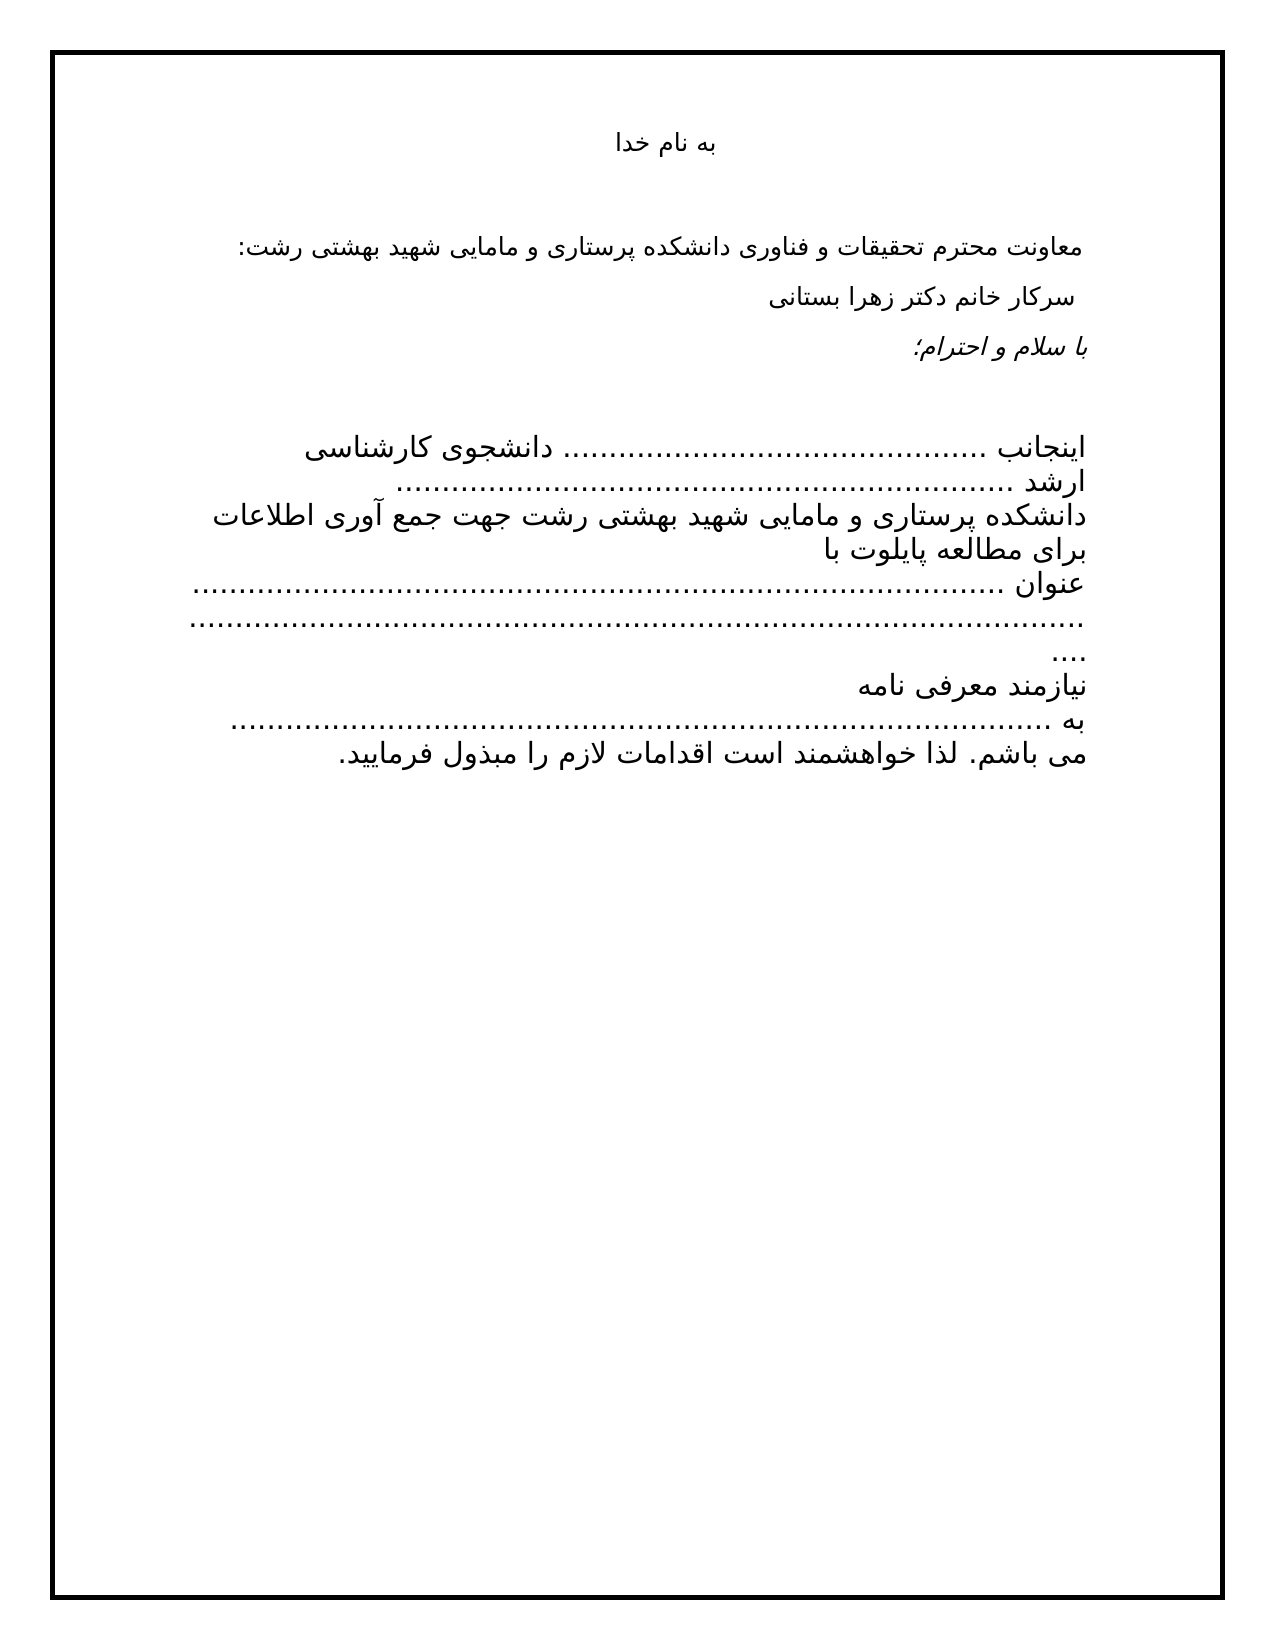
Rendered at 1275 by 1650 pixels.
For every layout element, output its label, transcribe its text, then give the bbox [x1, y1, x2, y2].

text به نام خدا [216, 128, 1116, 157]
text با سلام و احترام؛ [216, 332, 1087, 361]
text سرکار خانم دکتر زهرا بستانی [216, 282, 1099, 311]
text معاونت محترم تحقیقات و فناوری دانشکده پرستاری و مامایی شهید بهشتی رشت: [216, 232, 1099, 261]
text اینجانب .............................................. دانشجوی کارشناسی ارشد ................................................................... [186, 431, 1087, 499]
text دانشکده پرستاری و مامایی شهید بهشتی رشت جهت جمع آوری اطلاعات برای مطالعه پایلوت با عنوان ............................................................................................................................................................................................. نیازمند معرفی نامه به ......................................................................................... می باشم. لذا خواهشمند است اقدامات لازم را مبذول فرمایید. [186, 499, 1087, 770]
